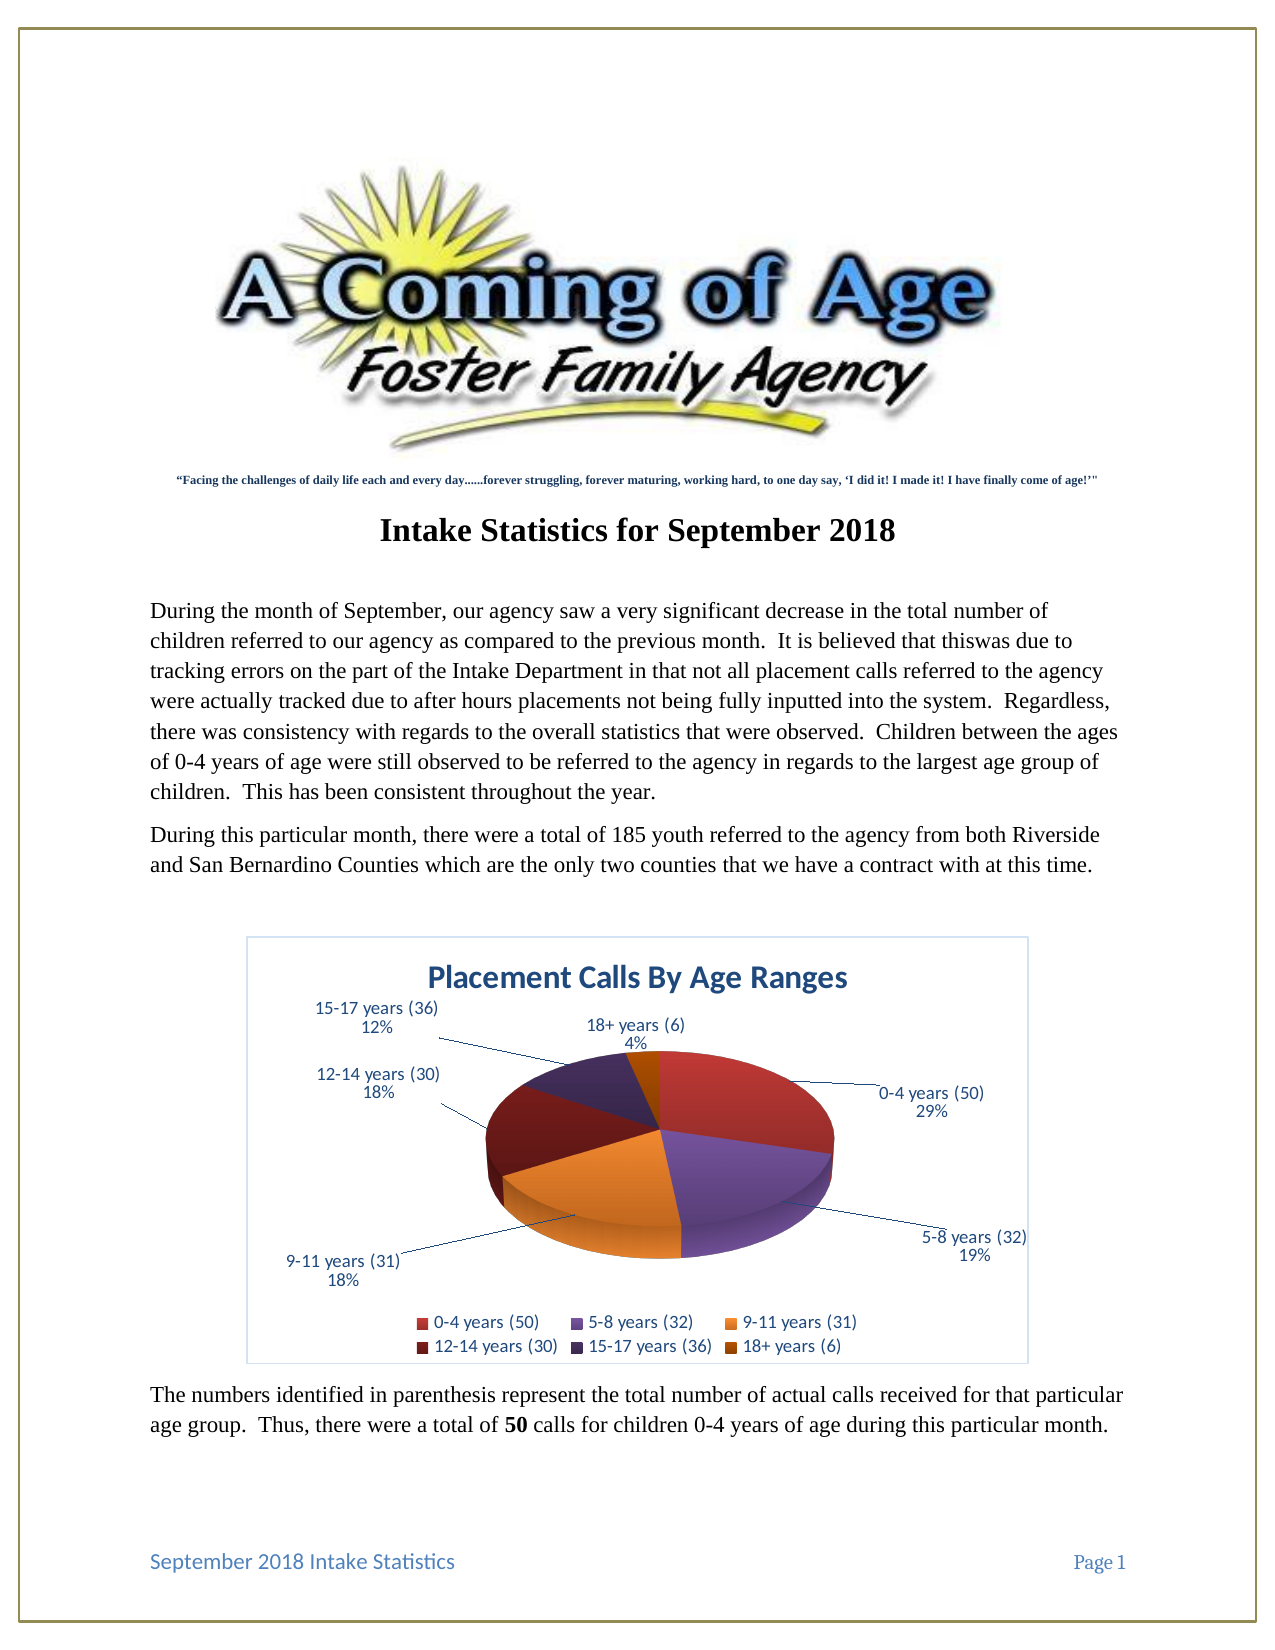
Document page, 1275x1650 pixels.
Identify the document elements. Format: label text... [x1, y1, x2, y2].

picture [215, 157, 1017, 461]
text “Facing the challenges of daily life each and every day......forever struggling, forever maturing, working hard, to one day say, ‘I did it! I made it! I have finally come of age!’" [150, 473, 1125, 487]
text During the month of September, our agency saw a very significant decrease in the total number of children referred to our agency as compared to the previous month. It is believed that thiswas due to tracking errors on the part of the Intake Department in that not all placement calls referred to the agency were actually tracked due to after hours placements not being fully inputted into the system. Regardless, there was consistency with regards to the overall statistics that were observed. Children between the ages of 0-4 years of age were still observed to be referred to the agency in regards to the largest age group of children. This has been consistent throughout the year. [150, 597, 1125, 804]
text Intake Statistics for September 2018 [150, 510, 1125, 548]
text During this particular month, there were a total of 185 youth referred to the agency from both Riverside and San Bernardino Counties which are the only two counties that we have a contract with at this time. [150, 821, 1125, 877]
text The numbers identified in parenthesis represent the total number of actual calls received for that particular age group. Thus, there were a total of 50 calls for children 0-4 years of age during this particular month. [150, 1381, 1125, 1438]
